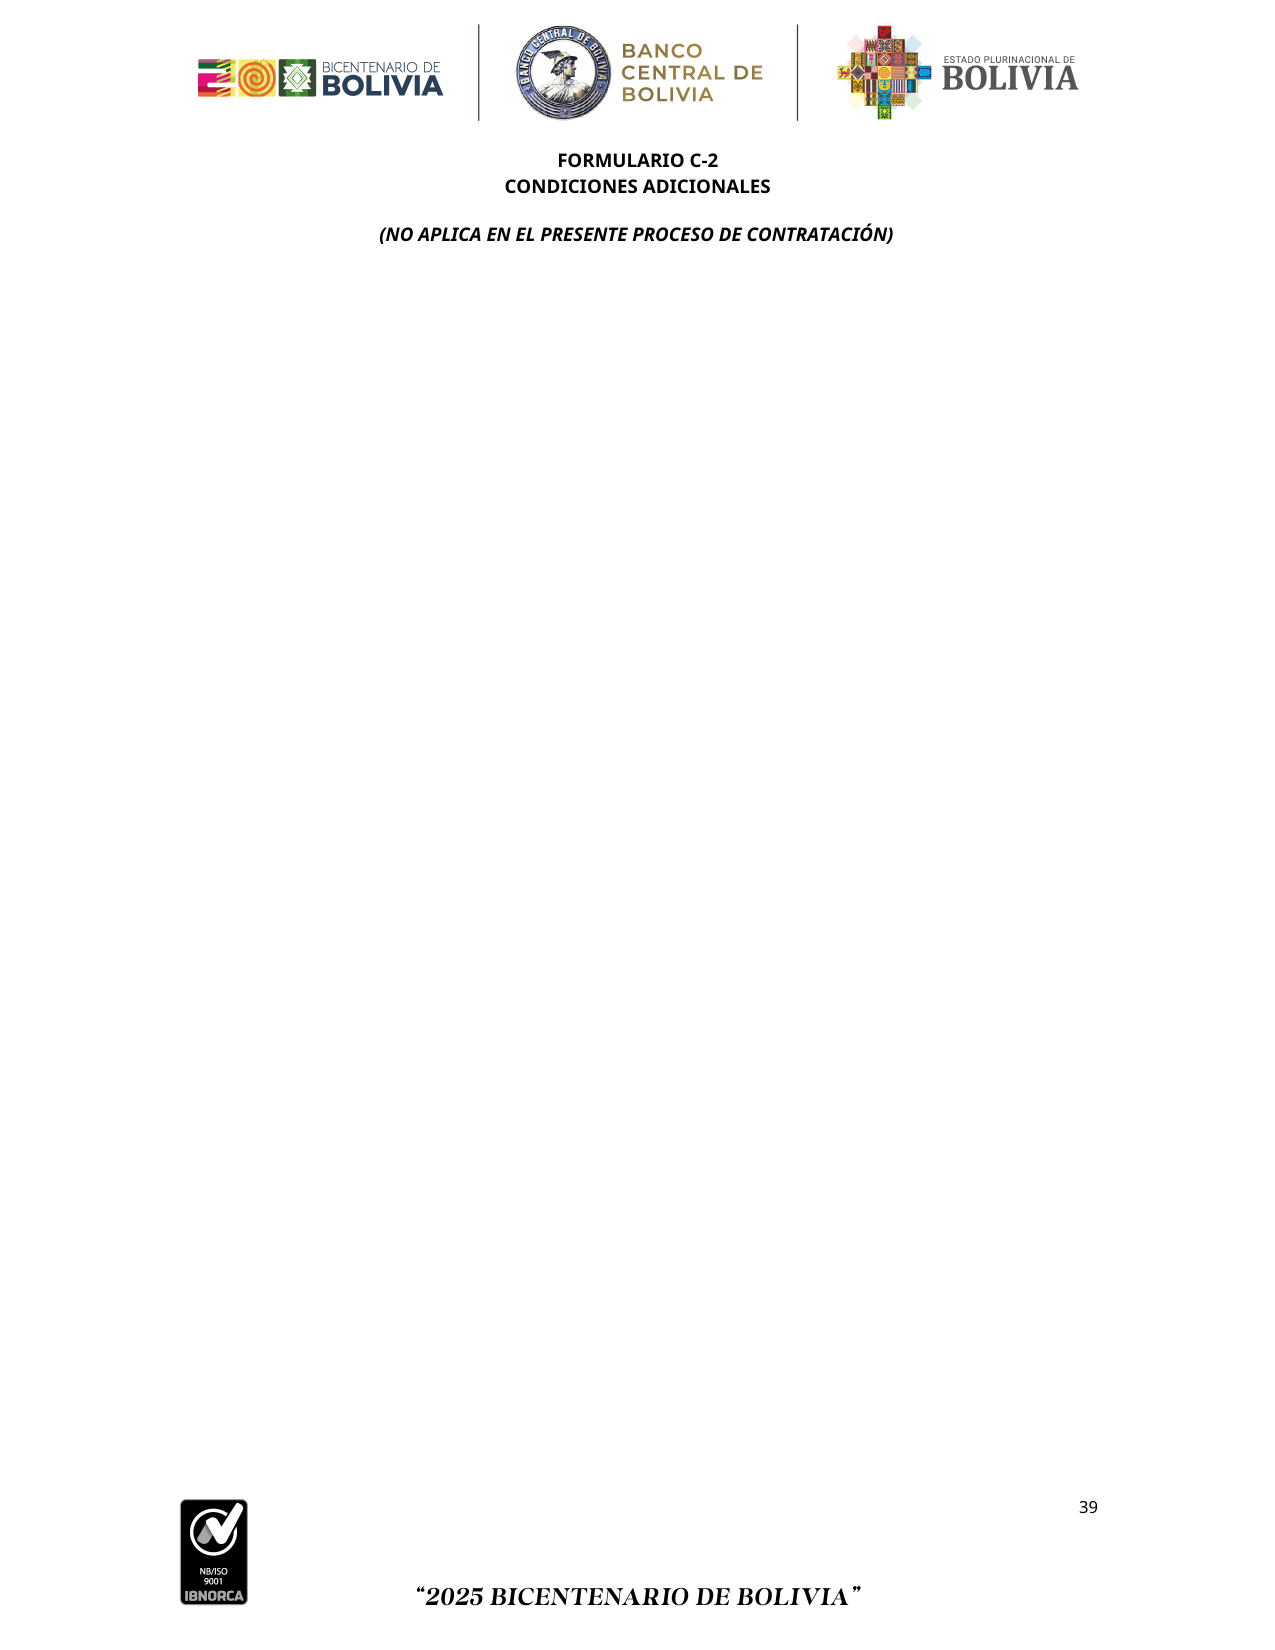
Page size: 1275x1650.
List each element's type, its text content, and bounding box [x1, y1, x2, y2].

picture [0, 8, 1275, 124]
text CONDICIONES ADICIONALES [177, 173, 1098, 199]
text (NO APLICA EN EL PRESENTE PROCESO DE CONTRATACIÓN) [177, 221, 1098, 247]
text FORMULARIO C-2 [177, 148, 1098, 173]
picture [0, 1496, 1275, 1650]
